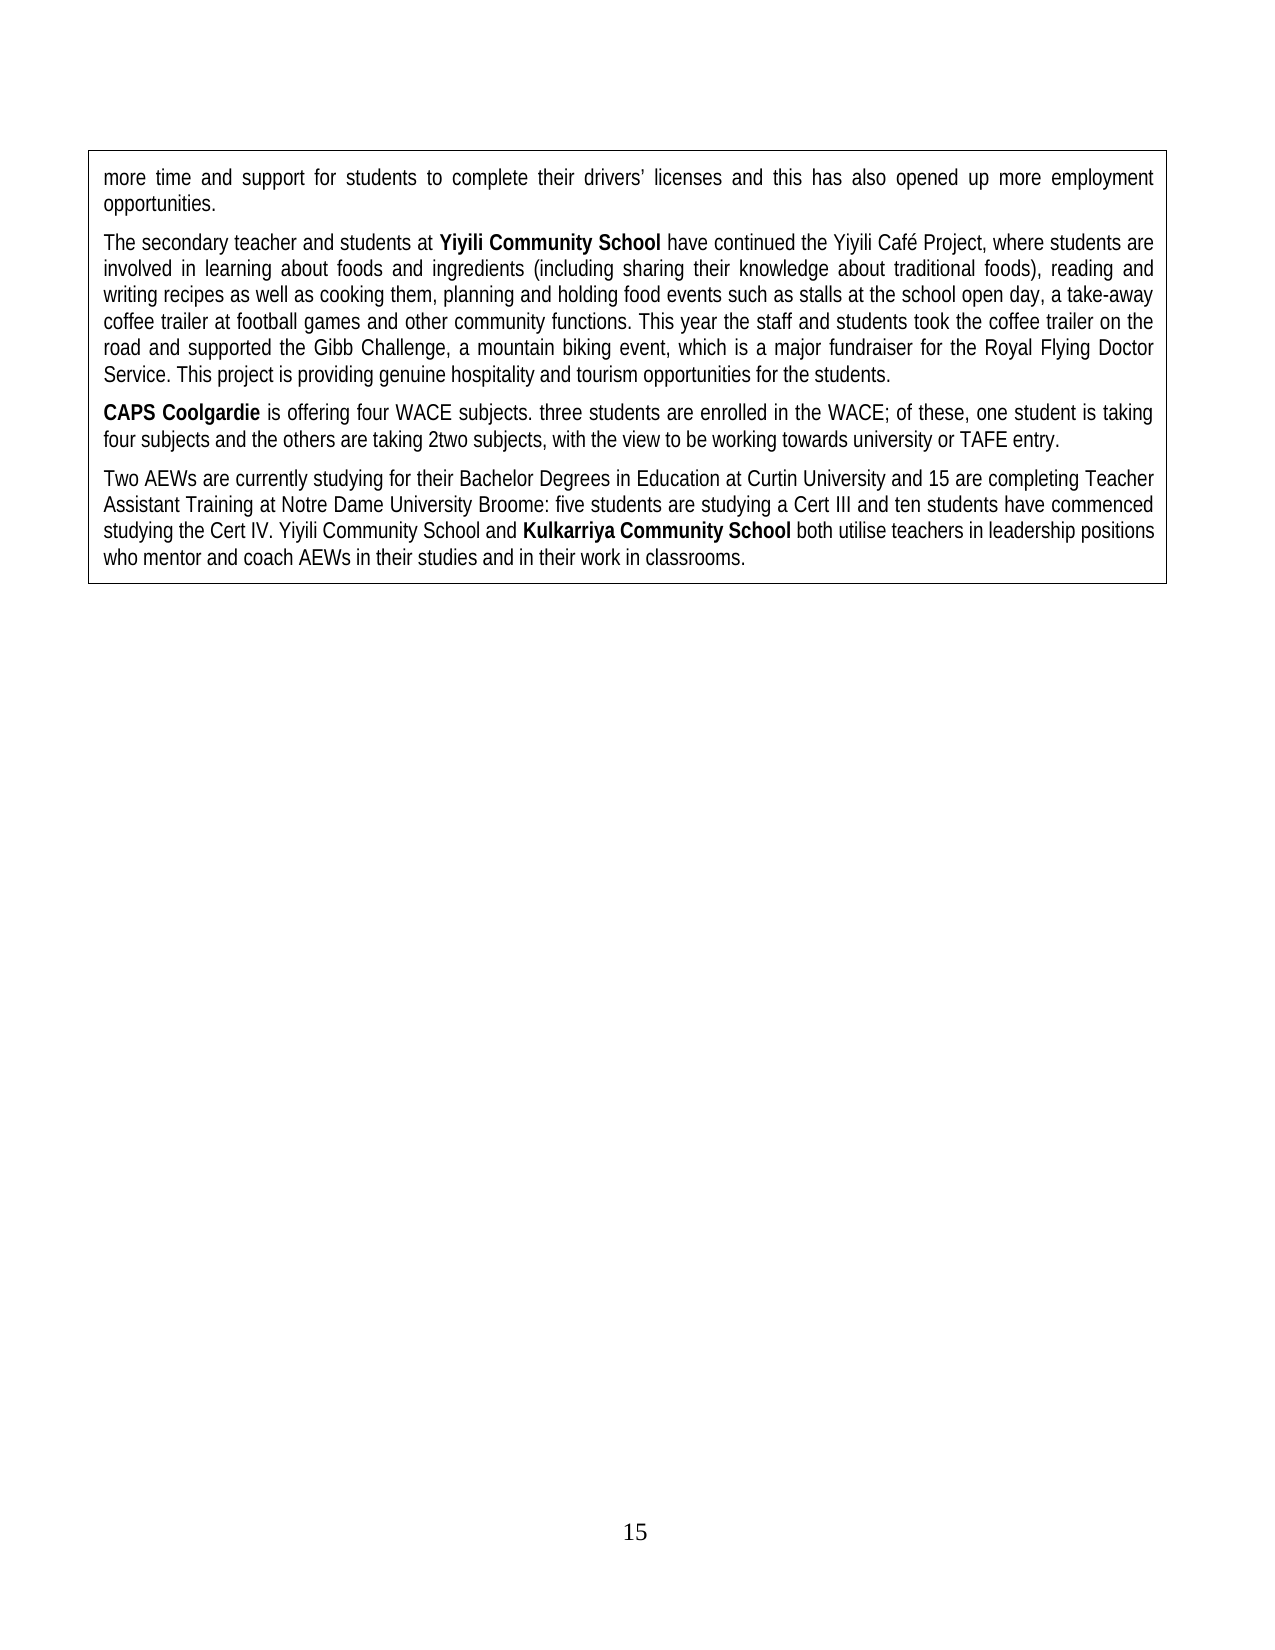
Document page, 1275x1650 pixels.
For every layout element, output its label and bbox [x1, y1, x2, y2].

table_cell [89, 151, 1166, 582]
